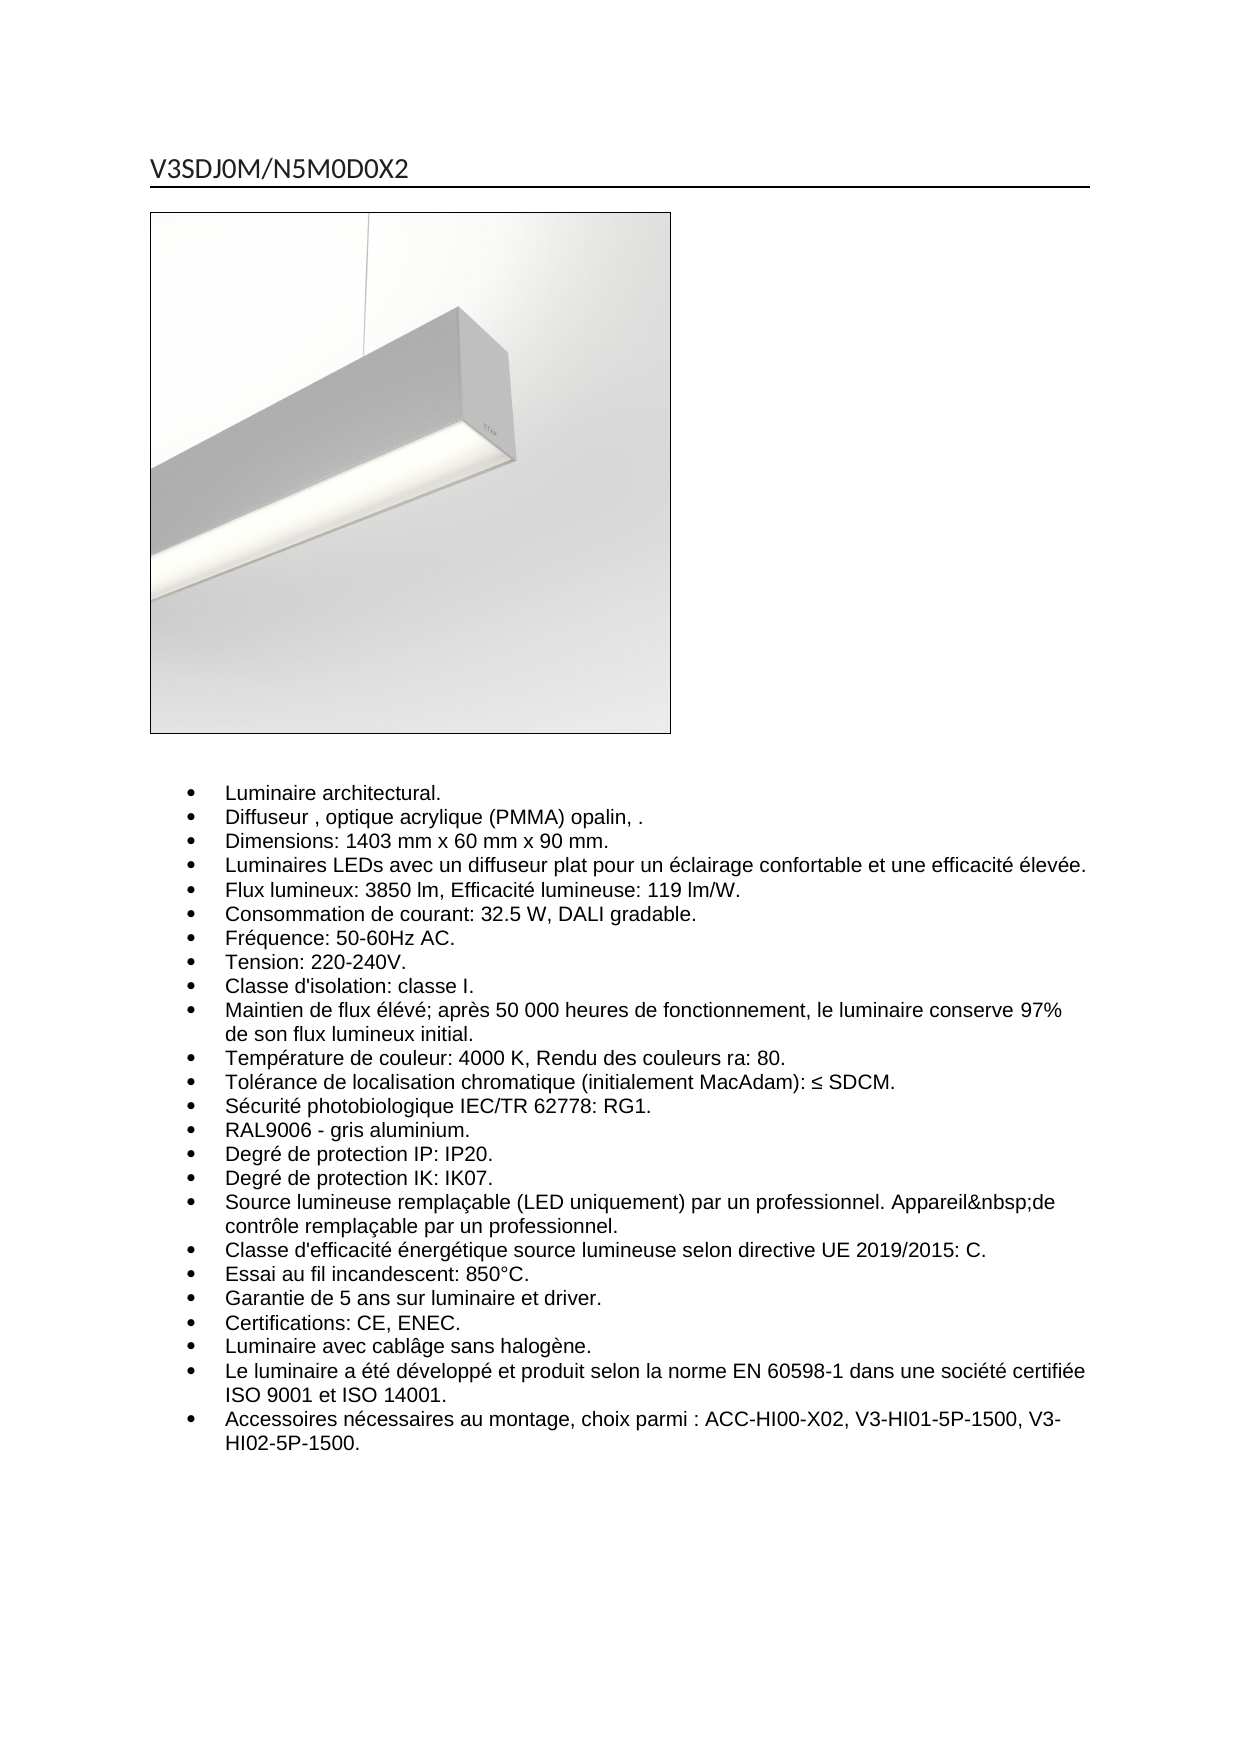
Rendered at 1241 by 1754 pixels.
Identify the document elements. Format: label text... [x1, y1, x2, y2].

list Fréquence: 50-60Hz AC. [187, 926, 1090, 949]
list Sécurité photobiologique IEC/TR 62778: RG1. [187, 1094, 1090, 1118]
list Le luminaire a été développé et produit selon la norme EN 60598-1 dans une société certifiée ISO 9001 et ISO 14001. [187, 1358, 1090, 1406]
list Diffuseur , optique acrylique (PMMA) opalin, . [187, 805, 1090, 829]
list Dimensions: 1403 mm x 60 mm x 90 mm. [187, 829, 1090, 853]
list Garantie de 5 ans sur luminaire et driver. [187, 1286, 1090, 1310]
list Degré de protection IP: IP20. [187, 1142, 1090, 1166]
picture [151, 213, 670, 733]
list Degré de protection IK: IK07. [187, 1166, 1090, 1190]
list Température de couleur: 4000 K, Rendu des couleurs ra: 80. [187, 1046, 1090, 1070]
list Classe d'isolation: classe I. [187, 974, 1090, 998]
list Source lumineuse remplaçable (LED uniquement) par un professionnel. Appareil&nbsp;de contrôle remplaçable par un professionnel. [187, 1190, 1090, 1238]
list Luminaire architectural. [187, 781, 1090, 805]
list Luminaires LEDs avec un diffuseur plat pour un éclairage confortable et une efficacité élevée. [187, 853, 1090, 877]
list Maintien de flux élévé; après 50 000 heures de fonctionnement, le luminaire conserve 97% de son flux lumineux initial. [187, 998, 1090, 1046]
list Classe d'efficacité énergétique source lumineuse selon directive UE 2019/2015: C. [187, 1238, 1090, 1262]
list Certifications: CE, ENEC. [187, 1310, 1090, 1334]
list RAL9006 - gris aluminium. [187, 1118, 1090, 1142]
list Luminaire avec cablâge sans halogène. [187, 1334, 1090, 1358]
list Tolérance de localisation chromatique (initialement MacAdam): ≤ SDCM. [187, 1070, 1090, 1094]
list Flux lumineux: 3850 lm, Efficacité lumineuse: 119 lm/W. [187, 877, 1090, 901]
list Accessoires nécessaires au montage, choix parmi : ACC-HI00-X02, V3-HI01-5P-1500, V3-HI02-5P-1500. [187, 1406, 1090, 1454]
text V3SDJ0M/N5M0D0X2 [150, 150, 1090, 186]
list Tension: 220-240V. [187, 949, 1090, 974]
list Consommation de courant: 32.5 W, DALI gradable. [187, 901, 1090, 926]
list Essai au fil incandescent: 850°C. [187, 1262, 1090, 1286]
